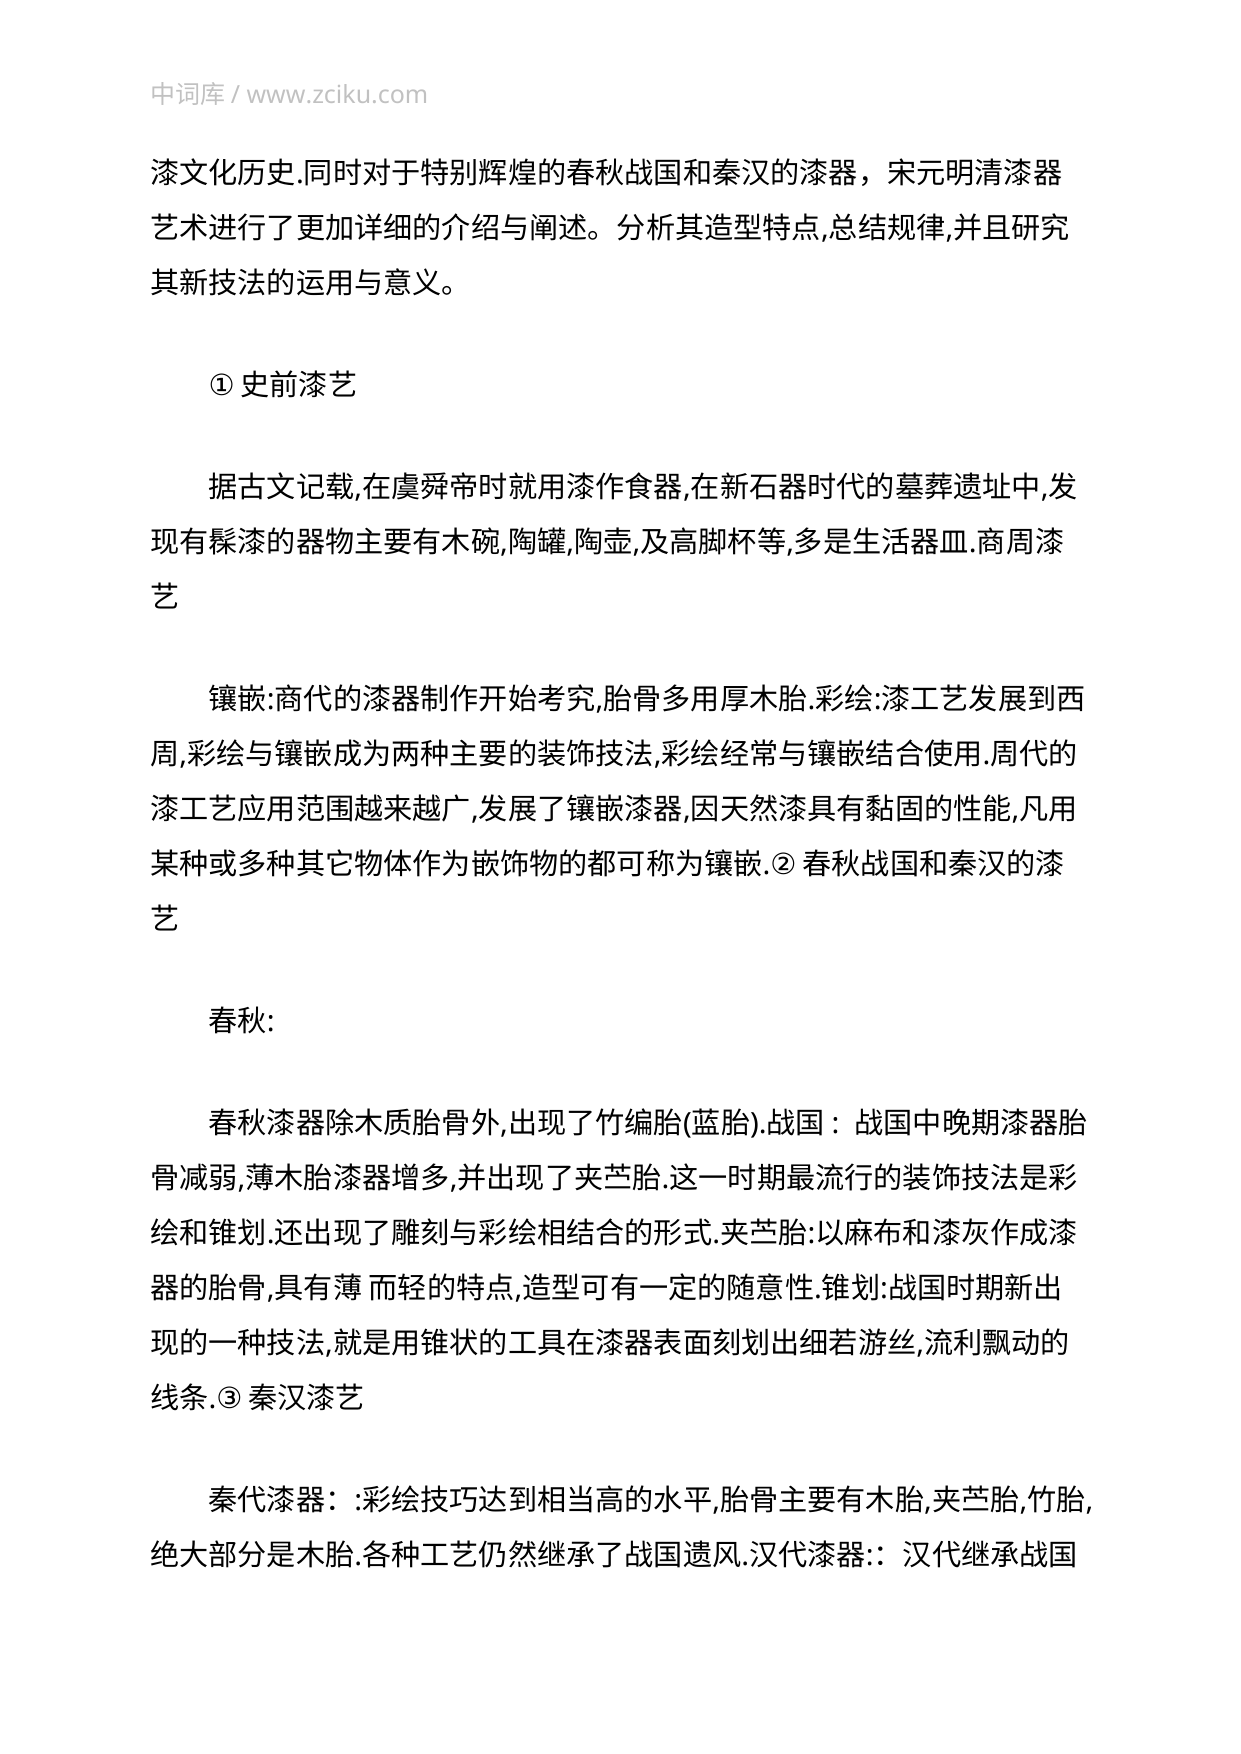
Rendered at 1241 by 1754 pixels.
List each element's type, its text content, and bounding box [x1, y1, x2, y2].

text ①史前漆艺 [150, 362, 1090, 404]
text 镶嵌:商代的漆器制作开始考究,胎骨多用厚木胎.彩绘:漆工艺发展到西周,彩绘与镶嵌成为两种主要的装饰技法,彩绘经常与镶嵌结合使用.周代的漆工艺应用范围越来越广,发展了镶嵌漆器,因天然漆具有黏固的性能,凡用某种或多种其它物体作为嵌饰物的都可称为镶嵌.②春秋战国和秦汉的漆艺 [150, 676, 1090, 938]
text 春秋: [150, 997, 1090, 1040]
text 据古文记载,在虞舜帝时就用漆作食器,在新石器时代的墓葬遗址中,发现有髹漆的器物主要有木碗,陶罐,陶壶,及高脚杯等,多是生活器皿.商周漆艺 [150, 464, 1090, 616]
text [150, 1476, 1090, 1574]
text 春秋漆器除木质胎骨外,出现了竹编胎(蓝胎).战国 : 战国中晚期漆器胎骨减弱,薄木胎漆器增多,并出现了夹苎胎.这一时期最流行的装饰技法是彩绘和锥划.还出现了雕刻与彩绘相结合的形式.夹苎胎:以麻布和漆灰作成漆器的胎骨,具有薄 而轻的特点,造型可有一定的随意性.锥划:战国时期新出现的一种技法,就是用锥状的工具在漆器表面刻划出细若游丝,流利飘动的线条.③秦汉漆艺 [150, 1099, 1090, 1417]
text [150, 150, 1090, 302]
